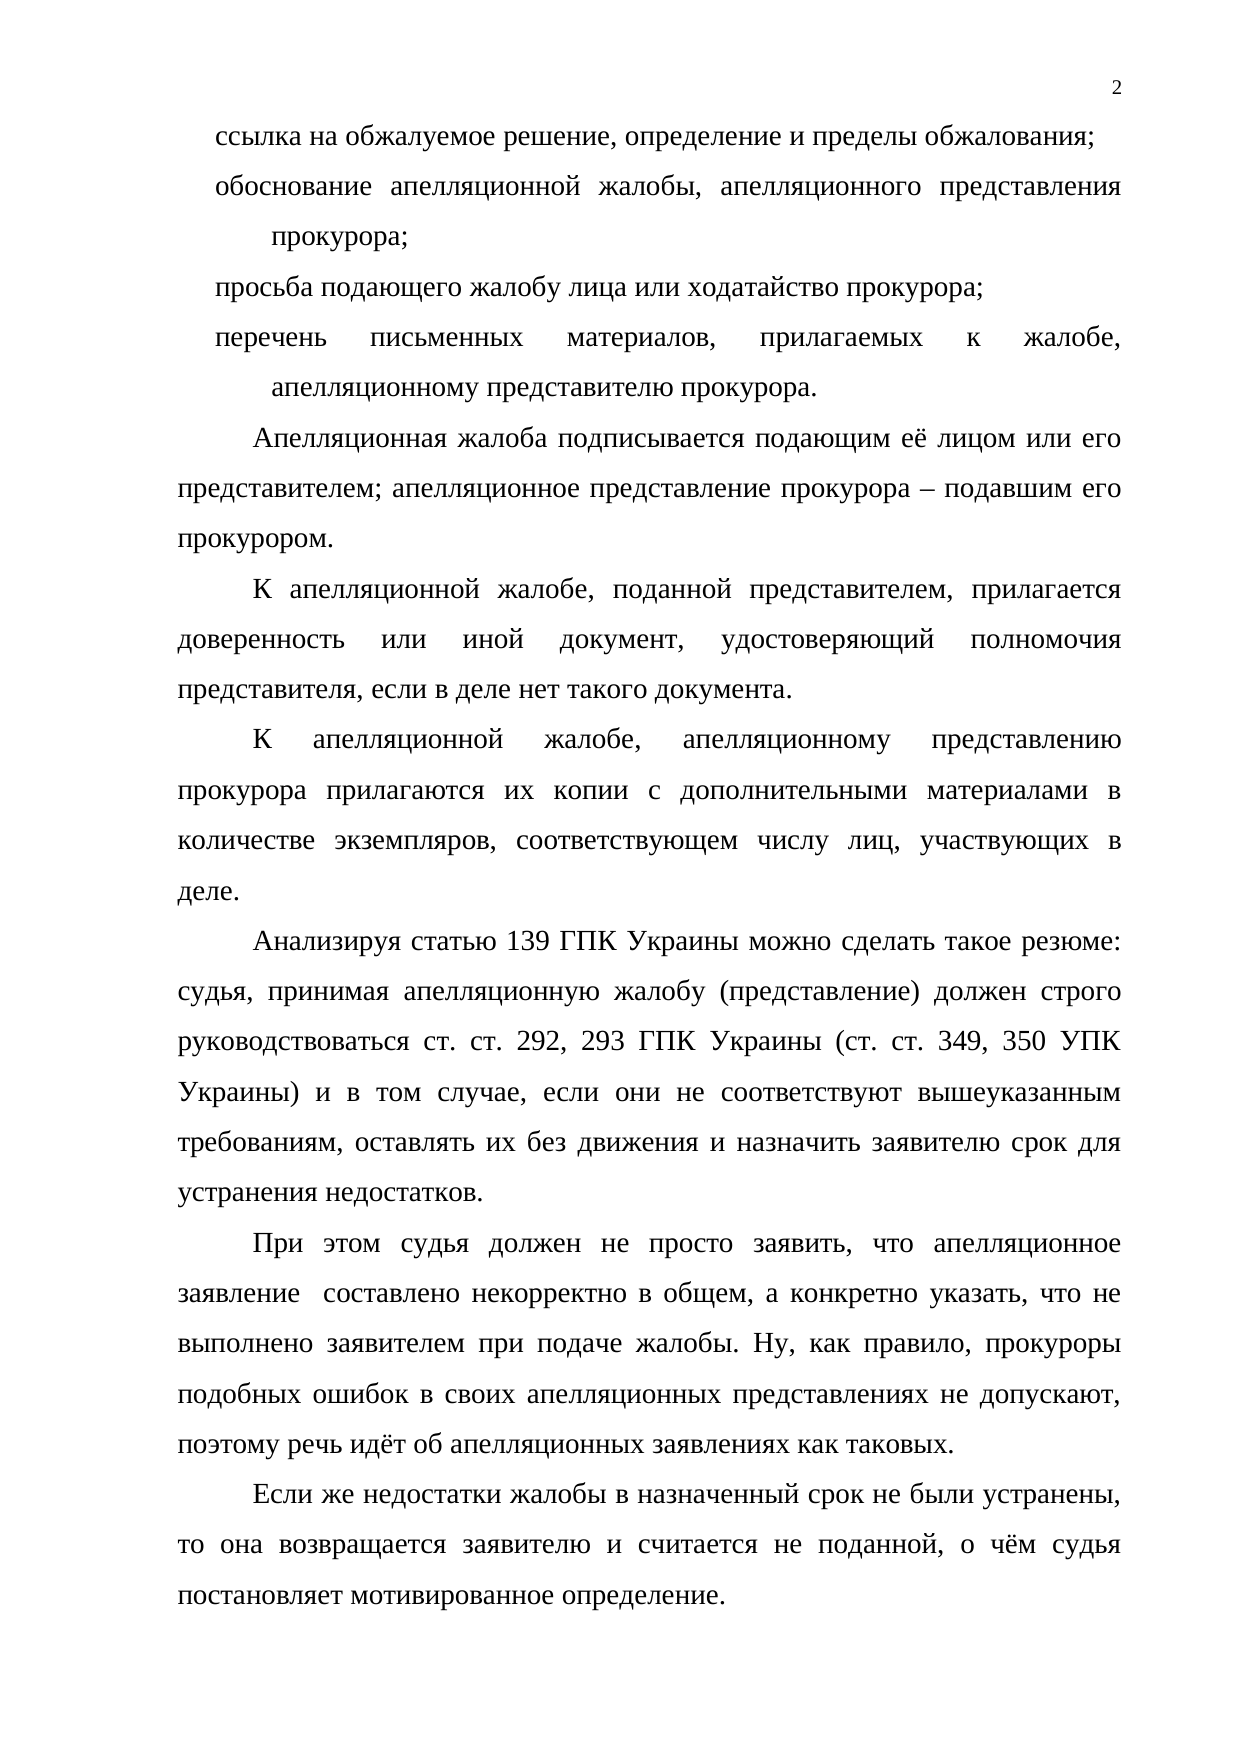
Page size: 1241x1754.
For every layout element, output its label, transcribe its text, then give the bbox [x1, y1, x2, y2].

text Анализируя статью 139 ГПК Украины можно сделать такое резюме: судья, принимая апелляционную жалобу (представление) должен строго руководствоваться ст. ст. 292, 293 ГПК Украины (ст. ст. 349, 350 УПК Украины) и в том случае, если они не соответствуют вышеуказанным требованиям, оставлять их без движения и назначить заявителю срок для устранения недостатков. [177, 923, 1122, 1208]
text перечень письменных материалов, прилагаемых к жалобе, апелляционному представителю прокурора. [215, 319, 1122, 403]
text Если же недостатки жалобы в назначенный срок не были устранены, то она возвращается заявителю и считается не поданной, о чём судья постановляет мотивированное определение. [177, 1477, 1122, 1611]
text К апелляционной жалобе, поданной представителем, прилагается доверенность или иной документ, удостоверяющий полномочия представителя, если в деле нет такого документа. [177, 571, 1122, 705]
text обоснование апелляционной жалобы, апелляционного представления прокурора; [215, 168, 1122, 252]
text При этом судья должен не просто заявить, что апелляционное заявление составлено некорректно в общем, а конкретно указать, что не выполнено заявителем при подаче жалобы. Ну, как правило, прокуроры подобных ошибок в своих апелляционных представлениях не допускают, поэтому речь идёт об апелляционных заявлениях как таковых. [177, 1225, 1122, 1460]
text просьба подающего жалобу лица или ходатайство прокурора; [215, 269, 1122, 303]
text ссылка на обжалуемое решение, определение и пределы обжалования; [215, 118, 1122, 152]
text Апелляционная жалоба подписывается подающим её лицом или его представителем; апелляционное представление прокурора – подавшим его прокурором. [177, 420, 1122, 554]
text К апелляционной жалобе, апелляционному представлению прокурора прилагаются их копии с дополнительными материалами в количестве экземпляров, соответствующем числу лиц, участвующих в деле. [177, 722, 1122, 906]
